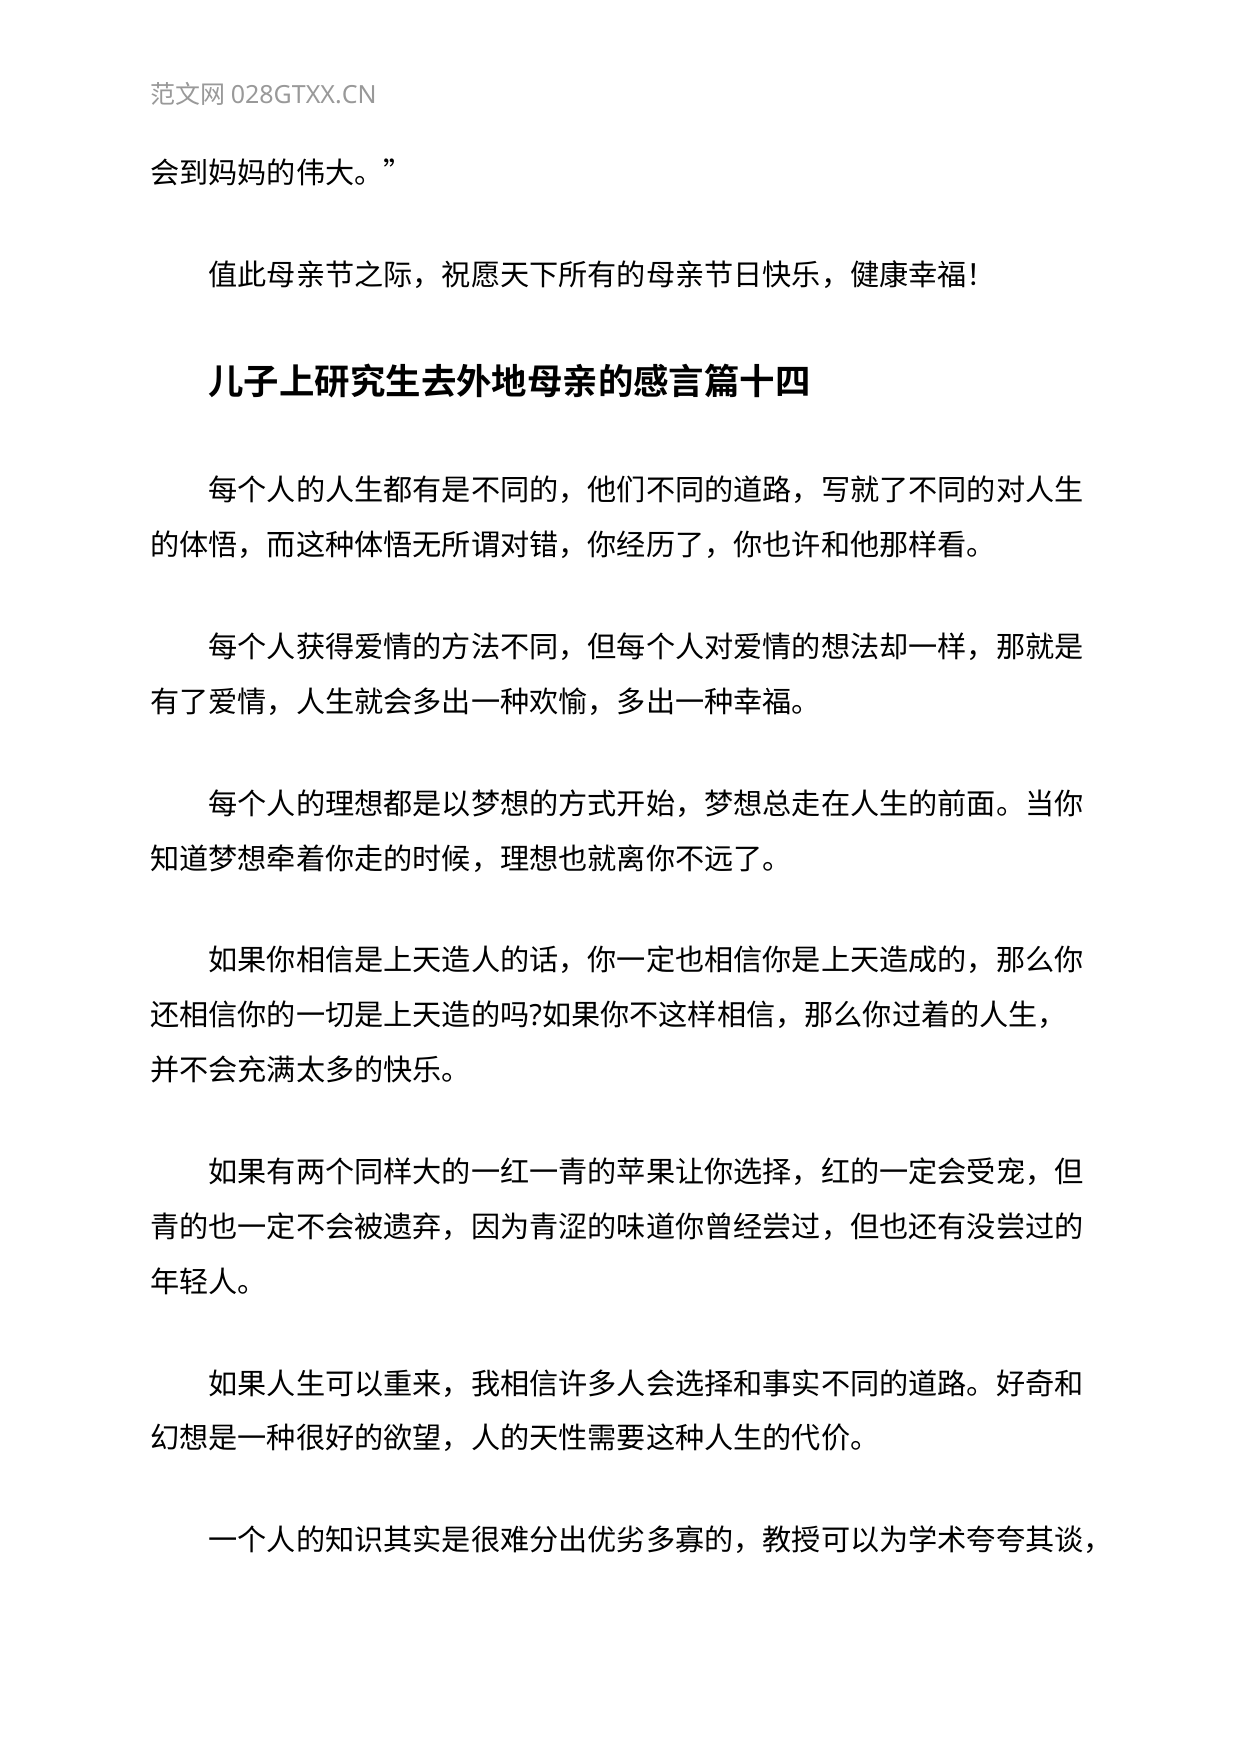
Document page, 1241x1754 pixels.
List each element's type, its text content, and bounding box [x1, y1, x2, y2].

text 值此母亲节之际，祝愿天下所有的母亲节日快乐，健康幸福！ [150, 252, 1090, 294]
text 如果人生可以重来，我相信许多人会选择和事实不同的道路。好奇和幻想是一种很好的欲望，人的天性需要这种人生的代价。 [150, 1360, 1090, 1457]
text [150, 150, 1090, 192]
text 每个人获得爱情的方法不同，但每个人对爱情的想法却一样，那就是有了爱情，人生就会多出一种欢愉，多出一种幸福。 [150, 624, 1090, 721]
text 每个人的理想都是以梦想的方式开始，梦想总走在人生的前面。当你知道梦想牵着你走的时候，理想也就离你不远了。 [150, 780, 1090, 877]
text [150, 1517, 1090, 1559]
text 每个人的人生都有是不同的，他们不同的道路，写就了不同的对人生的体悟，而这种体悟无所谓对错，你经历了，你也许和他那样看。 [150, 467, 1090, 564]
text 如果你相信是上天造人的话，你一定也相信你是上天造成的，那么你还相信你的一切是上天造的吗?如果你不这样相信，那么你过着的人生，并不会充满太多的快乐。 [150, 937, 1090, 1089]
text 儿子上研究生去外地母亲的感言篇十四 [150, 353, 1090, 405]
text 如果有两个同样大的一红一青的苹果让你选择，红的一定会受宠，但青的也一定不会被遗弃，因为青涩的味道你曾经尝过，但也还有没尝过的年轻人。 [150, 1149, 1090, 1301]
